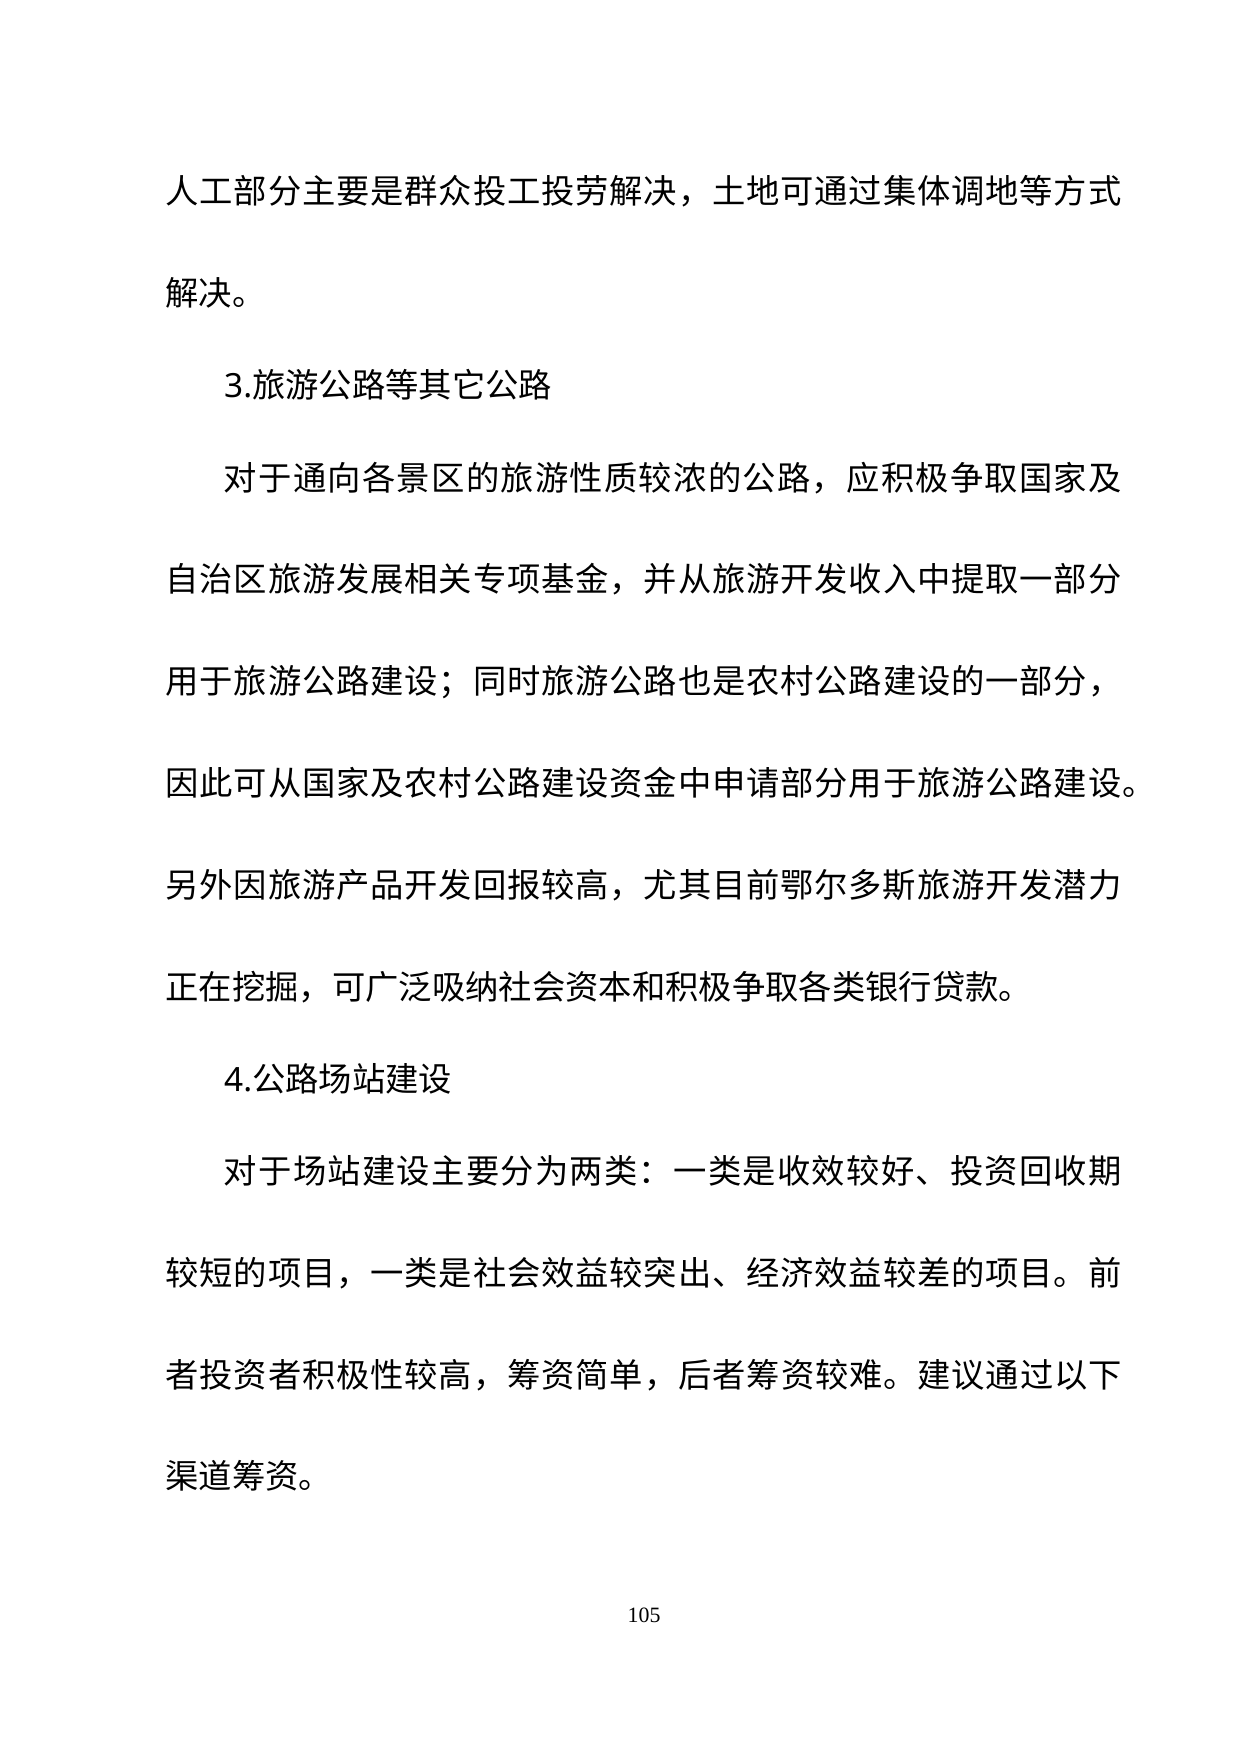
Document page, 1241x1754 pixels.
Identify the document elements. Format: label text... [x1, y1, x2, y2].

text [165, 156, 1122, 325]
text 对于场站建设主要分为两类：一类是收效较好、投资回收期较短的项目，一类是社会效益较突出、经济效益较差的项目。前者投资者积极性较高，筹资简单，后者筹资较难。建议通过以下渠道筹资。 [165, 1135, 1122, 1508]
text 对于通向各景区的旅游性质较浓的公路，应积极争取国家及自治区旅游发展相关专项基金，并从旅游开发收入中提取一部分用于旅游公路建设；同时旅游公路也是农村公路建设的一部分，因此可从国家及农村公路建设资金中申请部分用于旅游公路建设。另外因旅游产品开发回报较高，尤其目前鄂尔多斯旅游开发潜力正在挖掘，可广泛吸纳社会资本和积极争取各类银行贷款。 [165, 441, 1122, 1019]
text 4.公路场站建设 [165, 1043, 1122, 1111]
text 3.旅游公路等其它公路 [165, 349, 1122, 417]
